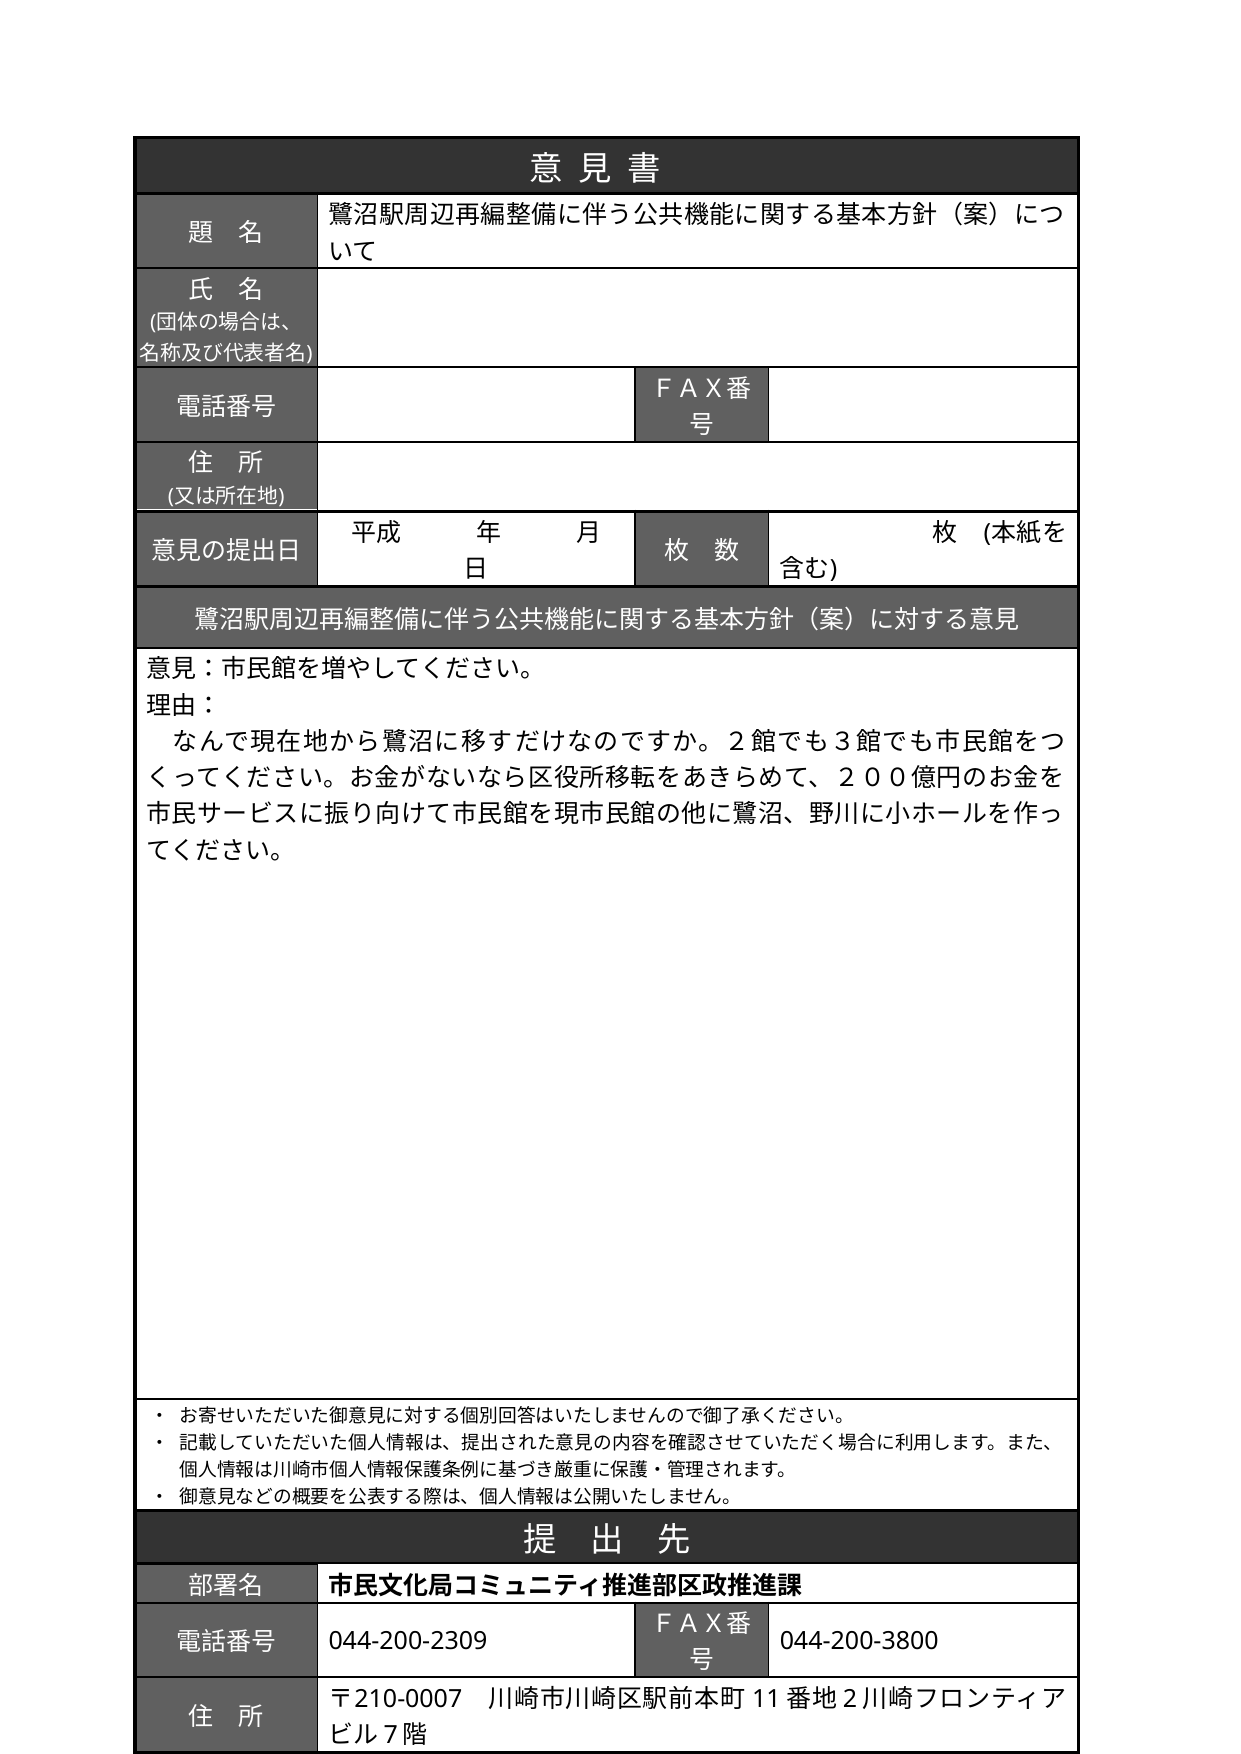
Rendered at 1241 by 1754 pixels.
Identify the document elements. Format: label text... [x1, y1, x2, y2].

table_cell [318, 443, 1077, 509]
table_cell 住 所 [137, 1678, 317, 1751]
table_cell ＦＡＸ番号 [636, 1604, 768, 1676]
table_cell 住 所 (又は所在地) [137, 443, 317, 509]
table_cell 044-200-2309 [318, 1604, 634, 1676]
table_cell 044-200-3800 [769, 1604, 1077, 1676]
table_cell 鷺沼駅周辺再編整備に伴う公共機能に関する基本方針（案）に対する意見 [137, 588, 1077, 647]
table_cell 提 出 先 [137, 1512, 1077, 1562]
table_cell [318, 269, 1077, 366]
table_cell 氏 名 (団体の場合は、 名称及び代表者名) [137, 269, 317, 366]
table_cell 意見の提出日 [137, 513, 317, 585]
table_cell 部署名 [137, 1565, 317, 1602]
table_cell 市民文化局コミュニティ推進部区政推進課 [318, 1564, 1077, 1602]
table_cell 電話番号 [137, 368, 317, 441]
table_cell [318, 368, 634, 441]
table_cell ＦＡＸ番号 [636, 368, 768, 441]
table_cell 電話番号 [137, 1604, 317, 1676]
table_header 意見書 [137, 139, 1077, 192]
table_cell 〒210-0007 川崎市川崎区駅前本町11番地2川崎フロンティアビル7階 [318, 1678, 1077, 1751]
table_cell [769, 368, 1077, 441]
table_cell 平成 年 月 日 [318, 513, 634, 585]
table_cell 意見：市民館を増やしてください。 理由： なんで現在地から鷺沼に移すだけなのですか。２館でも３館でも市民館をつくってください。お金がないなら区役所移転をあきらめて、２００億円のお金を市民サービスに振り向けて市民館を現市民館の他に鷺沼、野川に小ホールを作ってください。 [137, 649, 1077, 1398]
table_cell ・ お寄せいただいた御意見に対する個別回答はいたしませんので御了承ください。 ・ 記載していただいた個人情報は、提出された意見の内容を確認させていただく場合に利用します。また、個人情報は川崎市個人情報保護条例に基づき厳重に保護・管理されます。 ・ 御意見などの概要を公表する際は、個人情報は公開いたしません。 [137, 1400, 1077, 1509]
table_cell 枚 (本紙を含む) [769, 513, 1077, 585]
table_cell 題 名 [137, 195, 317, 267]
table_cell 鷺沼駅周辺再編整備に伴う公共機能に関する基本方針（案）について [318, 195, 1077, 267]
table_cell 枚 数 [636, 513, 768, 585]
